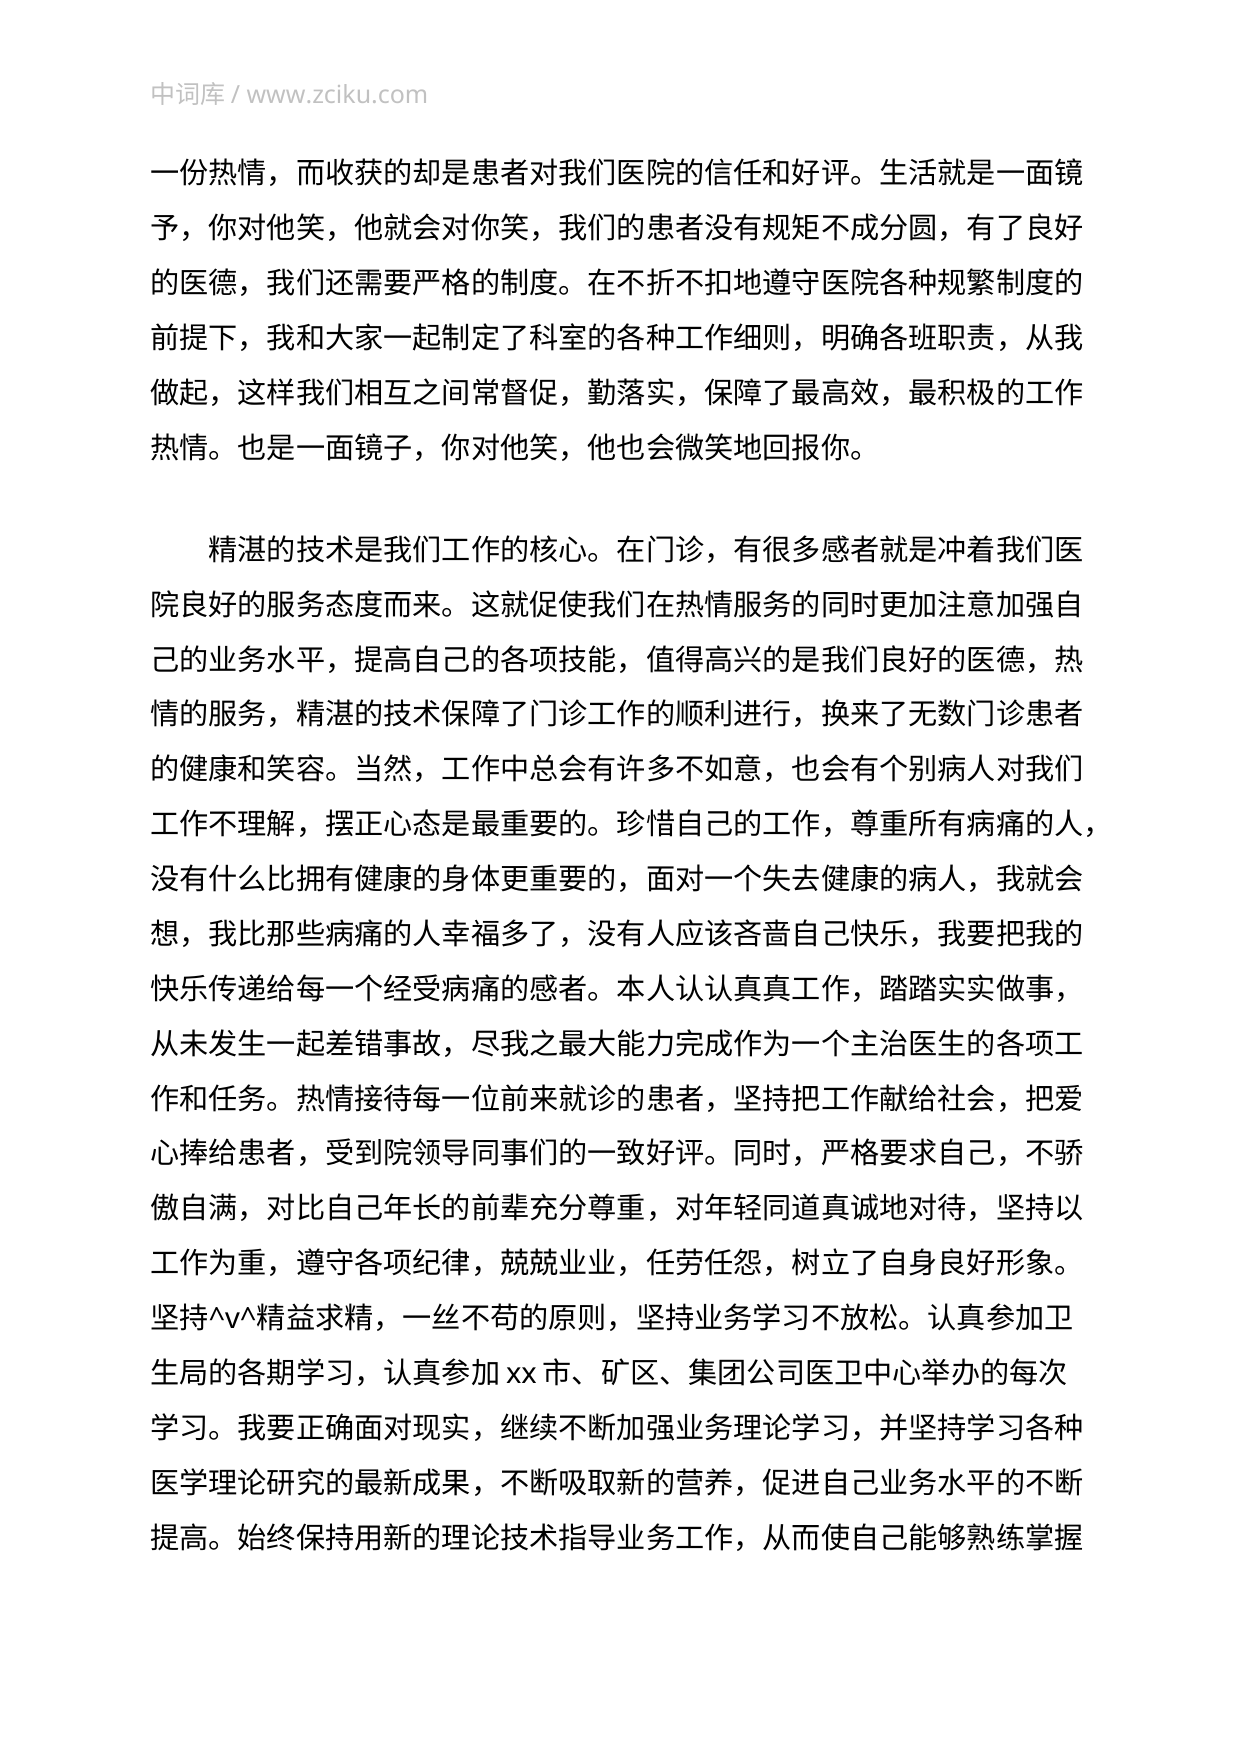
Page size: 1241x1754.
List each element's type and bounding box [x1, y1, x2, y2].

text [150, 150, 1090, 467]
text [150, 526, 1090, 1557]
